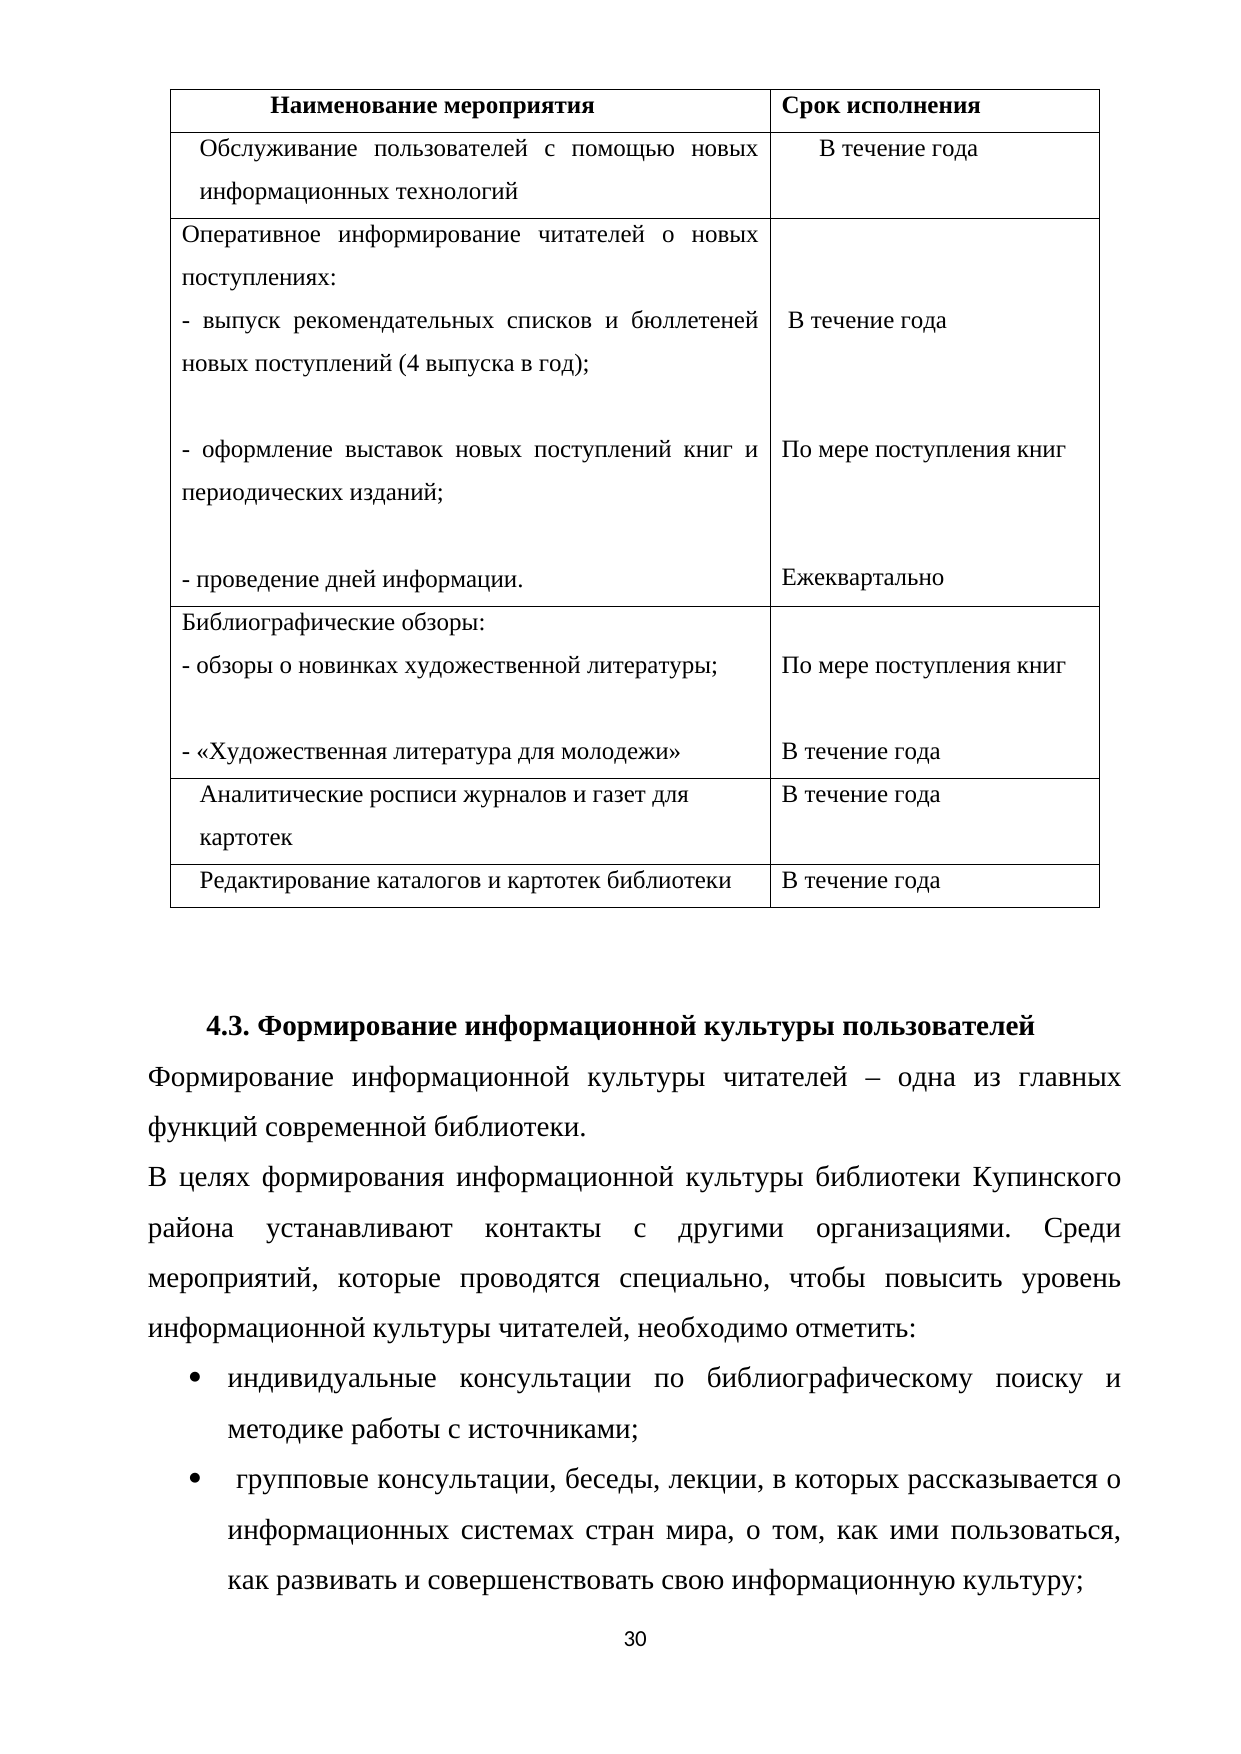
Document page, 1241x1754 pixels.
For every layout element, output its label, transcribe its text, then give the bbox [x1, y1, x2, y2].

table_cell Обслуживание пользователей с помощью новых информационных технологий [171, 133, 770, 218]
list индивидуальные консультации по библиографическому поиску и методике работы с источниками; [190, 1361, 1122, 1444]
table_header Наименование мероприятия [171, 90, 770, 132]
table_cell По мере поступления книг В течение года [771, 607, 1099, 778]
text В целях формирования информационной культуры библиотеки Купинского района устанавливают контакты с другими организациями. Среди мероприятий, которые проводятся специально, чтобы повысить уровень информационной культуры читателей, необходимо отметить: [148, 1159, 1122, 1344]
text 4.3. Формирование информационной культуры пользователей [148, 1008, 1122, 1042]
table_header Срок исполнения [771, 90, 1099, 132]
table_cell В течение года [771, 865, 1099, 907]
table_cell В течение года По мере поступления книг Ежеквартально [771, 219, 1099, 606]
table_cell Оперативное информирование читателей о новых поступлениях: - выпуск рекомендательных списков и бюллетеней новых поступлений (4 выпуска в год); - оформление выставок новых поступлений книг и периодических изданий; - проведение дней информации. [171, 219, 770, 606]
table_cell Аналитические росписи журналов и газет для картотек [171, 779, 770, 864]
list групповые консультации, беседы, лекции, в которых рассказывается о информационных системах стран мира, о том, как ими пользоваться, как развивать и совершенствовать свою информационную культуру; [190, 1461, 1122, 1596]
table_cell Редактирование каталогов и картотек библиотеки [171, 865, 770, 907]
table_cell В течение года [771, 133, 1099, 218]
table_cell В течение года [771, 779, 1099, 864]
text Формирование информационной культуры читателей – одна из главных функций современной библиотеки. [148, 1059, 1122, 1143]
table_cell Библиографические обзоры: - обзоры о новинках художественной литературы; - «Художественная литература для молодежи» [171, 607, 770, 778]
